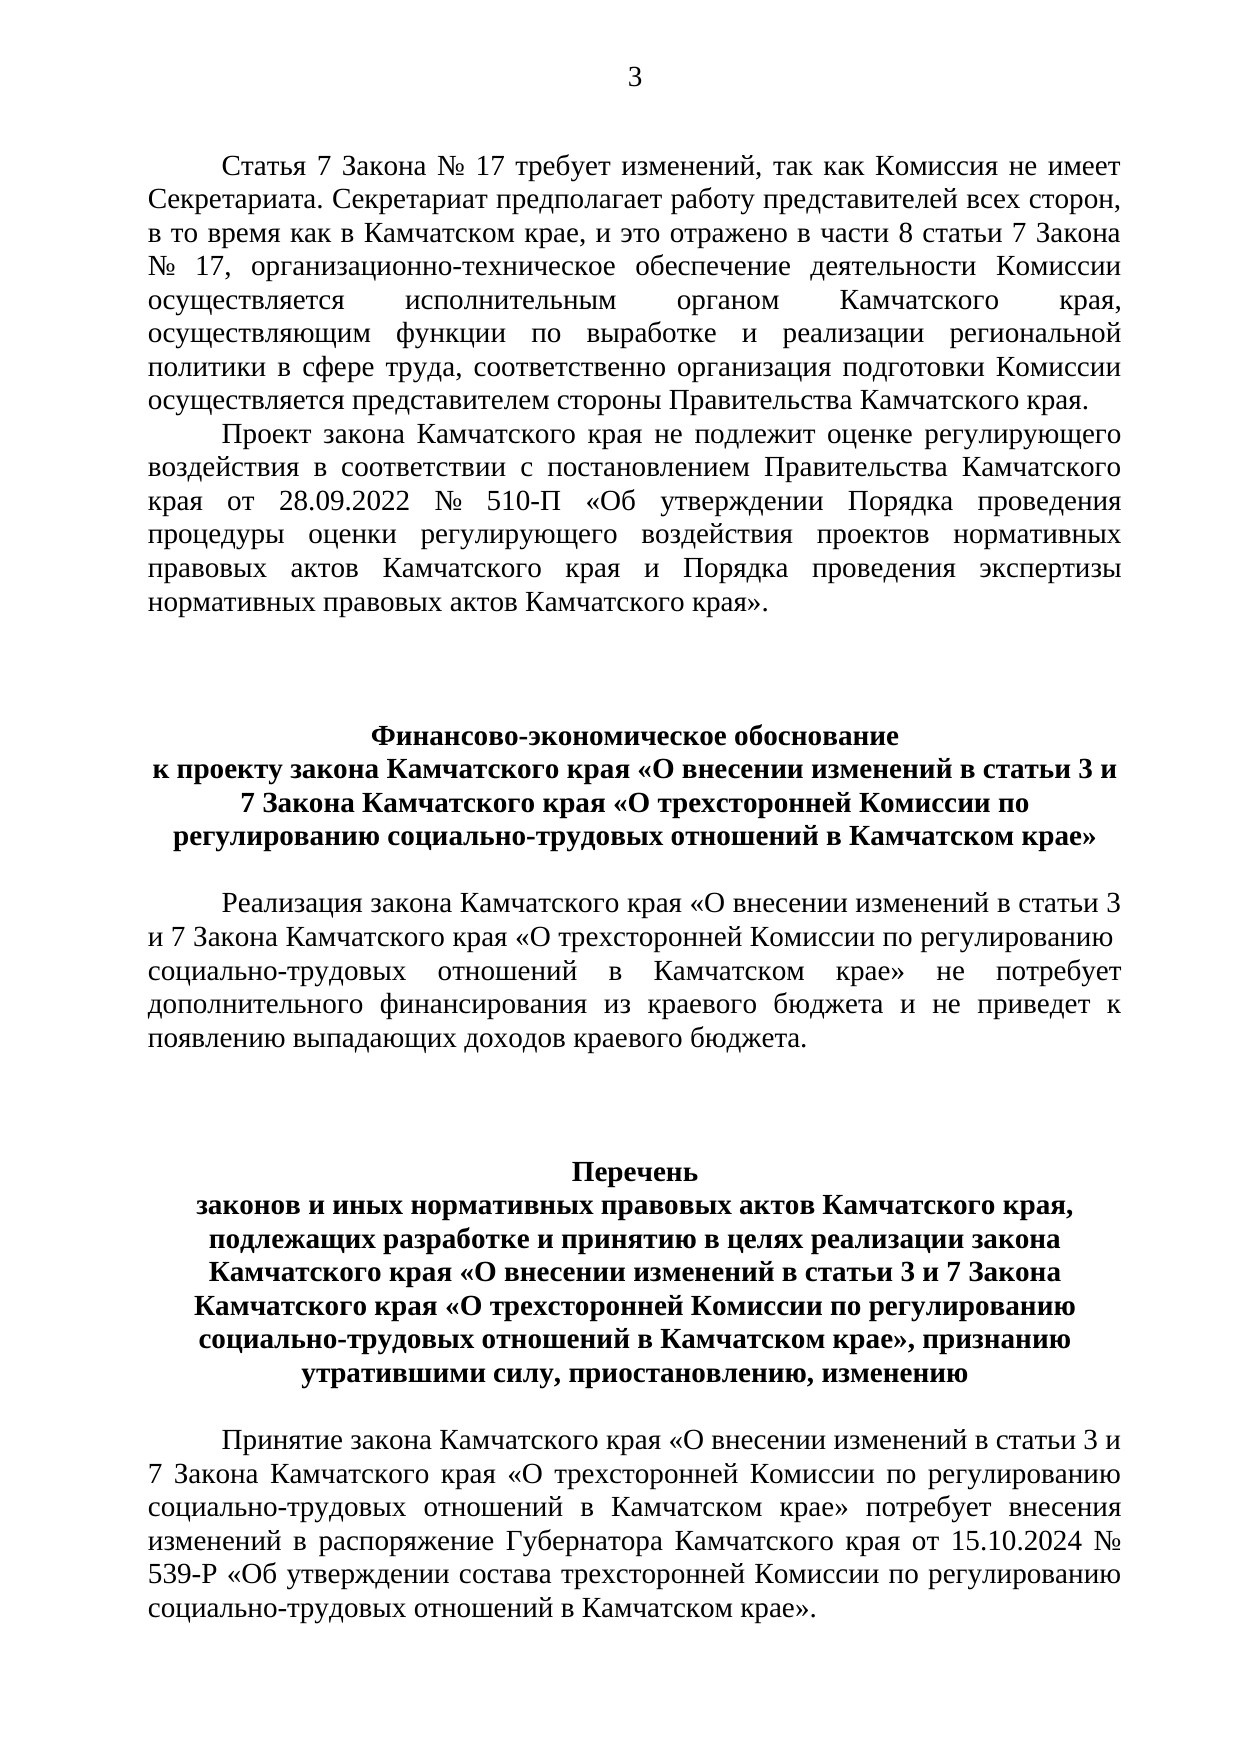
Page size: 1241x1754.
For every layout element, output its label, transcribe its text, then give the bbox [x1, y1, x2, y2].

text Проект закона Камчатского края не подлежит оценке регулирующего воздействия в соответствии с постановлением Правительства Камчатского края от 28.09.2022 № 510-П «Об утверждении Порядка проведения процедуры оценки регулирующего воздействия проектов нормативных правовых актов Камчатского края и Порядка проведения экспертизы нормативных правовых актов Камчатского края». [148, 416, 1122, 617]
text подлежащих разработке и принятию в целях реализации закона Камчатского края «О внесении изменений в статьи 3 и 7 Закона Камчатского края «О трехсторонней Комиссии по регулированию социально-трудовых отношений в Камчатском крае», признанию утратившими силу, приостановлению, изменению [148, 1221, 1122, 1389]
text Реализация закона Камчатского края «О внесении изменений в статьи 3 и 7 Закона Камчатского края «О трехсторонней Комиссии по регулированию социально-трудовых отношений в Камчатском крае» не потребует дополнительного финансирования из краевого бюджета и не приведет к появлению выпадающих доходов краевого бюджета. [148, 886, 1122, 1053]
text Финансово-экономическое обоснование [148, 718, 1122, 751]
text Перечень [148, 1154, 1122, 1187]
text Принятие закона Камчатского края «О внесении изменений в статьи 3 и 7 Закона Камчатского края «О трехсторонней Комиссии по регулированию социально-трудовых отношений в Камчатском крае» потребует внесения изменений в распоряжение Губернатора Камчатского края от 15.10.2024 № 539-Р «Об утверждении состава трехсторонней Комиссии по регулированию социально-трудовых отношений в Камчатском крае». [148, 1422, 1122, 1623]
text законов и иных нормативных правовых актов Камчатского края, [148, 1187, 1122, 1221]
text Статья 7 Закона № 17 требует изменений, так как Комиссия не имеет Секретариата. Секретариат предполагает работу представителей всех сторон, в то время как в Камчатском крае, и это отражено в части 8 статьи 7 Закона № 17, организационно-техническое обеспечение деятельности Комиссии осуществляется исполнительным органом Камчатского края, осуществляющим функции по выработке и реализации региональной политики в сфере труда, соответственно организация подготовки Комиссии осуществляется представителем стороны Правительства Камчатского края. [148, 148, 1122, 416]
text к проекту закона Камчатского края «О внесении изменений в статьи 3 и 7 Закона Камчатского края «О трехсторонней Комиссии по регулированию социально-трудовых отношений в Камчатском крае» [148, 751, 1122, 852]
